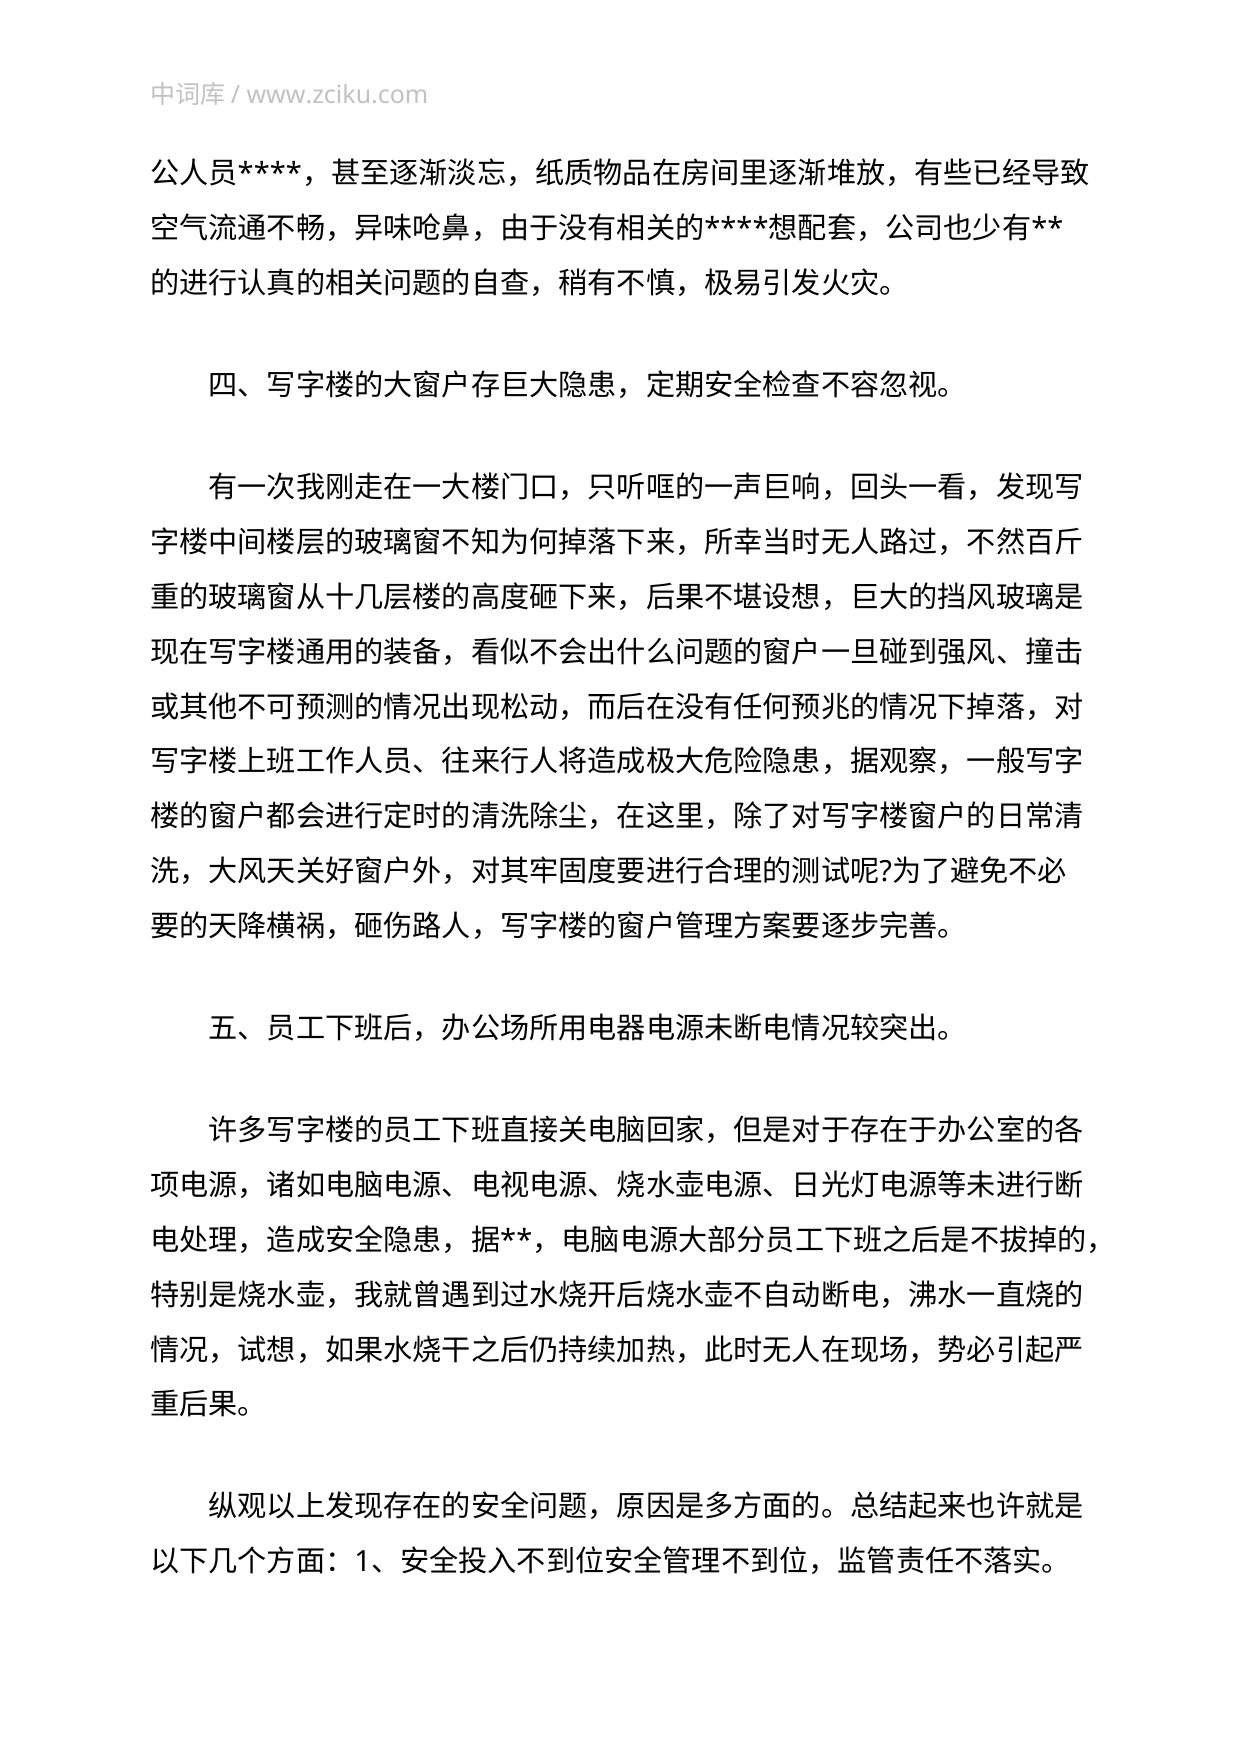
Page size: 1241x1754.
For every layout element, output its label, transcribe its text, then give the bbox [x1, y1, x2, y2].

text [150, 150, 1090, 302]
text 许多写字楼的员工下班直接关电脑回家，但是对于存在于办公室的各项电源，诸如电脑电源、电视电源、烧水壶电源、日光灯电源等未进行断电处理，造成安全隐患，据**，电脑电源大部分员工下班之后是不拔掉的，特别是烧水壶，我就曾遇到过水烧开后烧水壶不自动断电，沸水一直烧的情况，试想，如果水烧干之后仍持续加热，此时无人在现场，势必引起严重后果。 [150, 1106, 1090, 1423]
text 四、写字楼的大窗户存巨大隐患，定期安全检查不容忽视。 [150, 362, 1090, 404]
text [150, 1483, 1090, 1580]
text 有一次我刚走在一大楼门口，只听哐的一声巨响，回头一看，发现写字楼中间楼层的玻璃窗不知为何掉落下来，所幸当时无人路过，不然百斤重的玻璃窗从十几层楼的高度砸下来，后果不堪设想，巨大的挡风玻璃是现在写字楼通用的装备，看似不会出什么问题的窗户一旦碰到强风、撞击或其他不可预测的情况出现松动，而后在没有任何预兆的情况下掉落，对写字楼上班工作人员、往来行人将造成极大危险隐患，据观察，一般写字楼的窗户都会进行定时的清洗除尘，在这里，除了对写字楼窗户的日常清洗，大风天关好窗户外，对其牢固度要进行合理的测试呢?为了避免不必要的天降横祸，砸伤路人，写字楼的窗户管理方案要逐步完善。 [150, 463, 1090, 945]
text 五、员工下班后，办公场所用电器电源未断电情况较突出。 [150, 1004, 1090, 1047]
